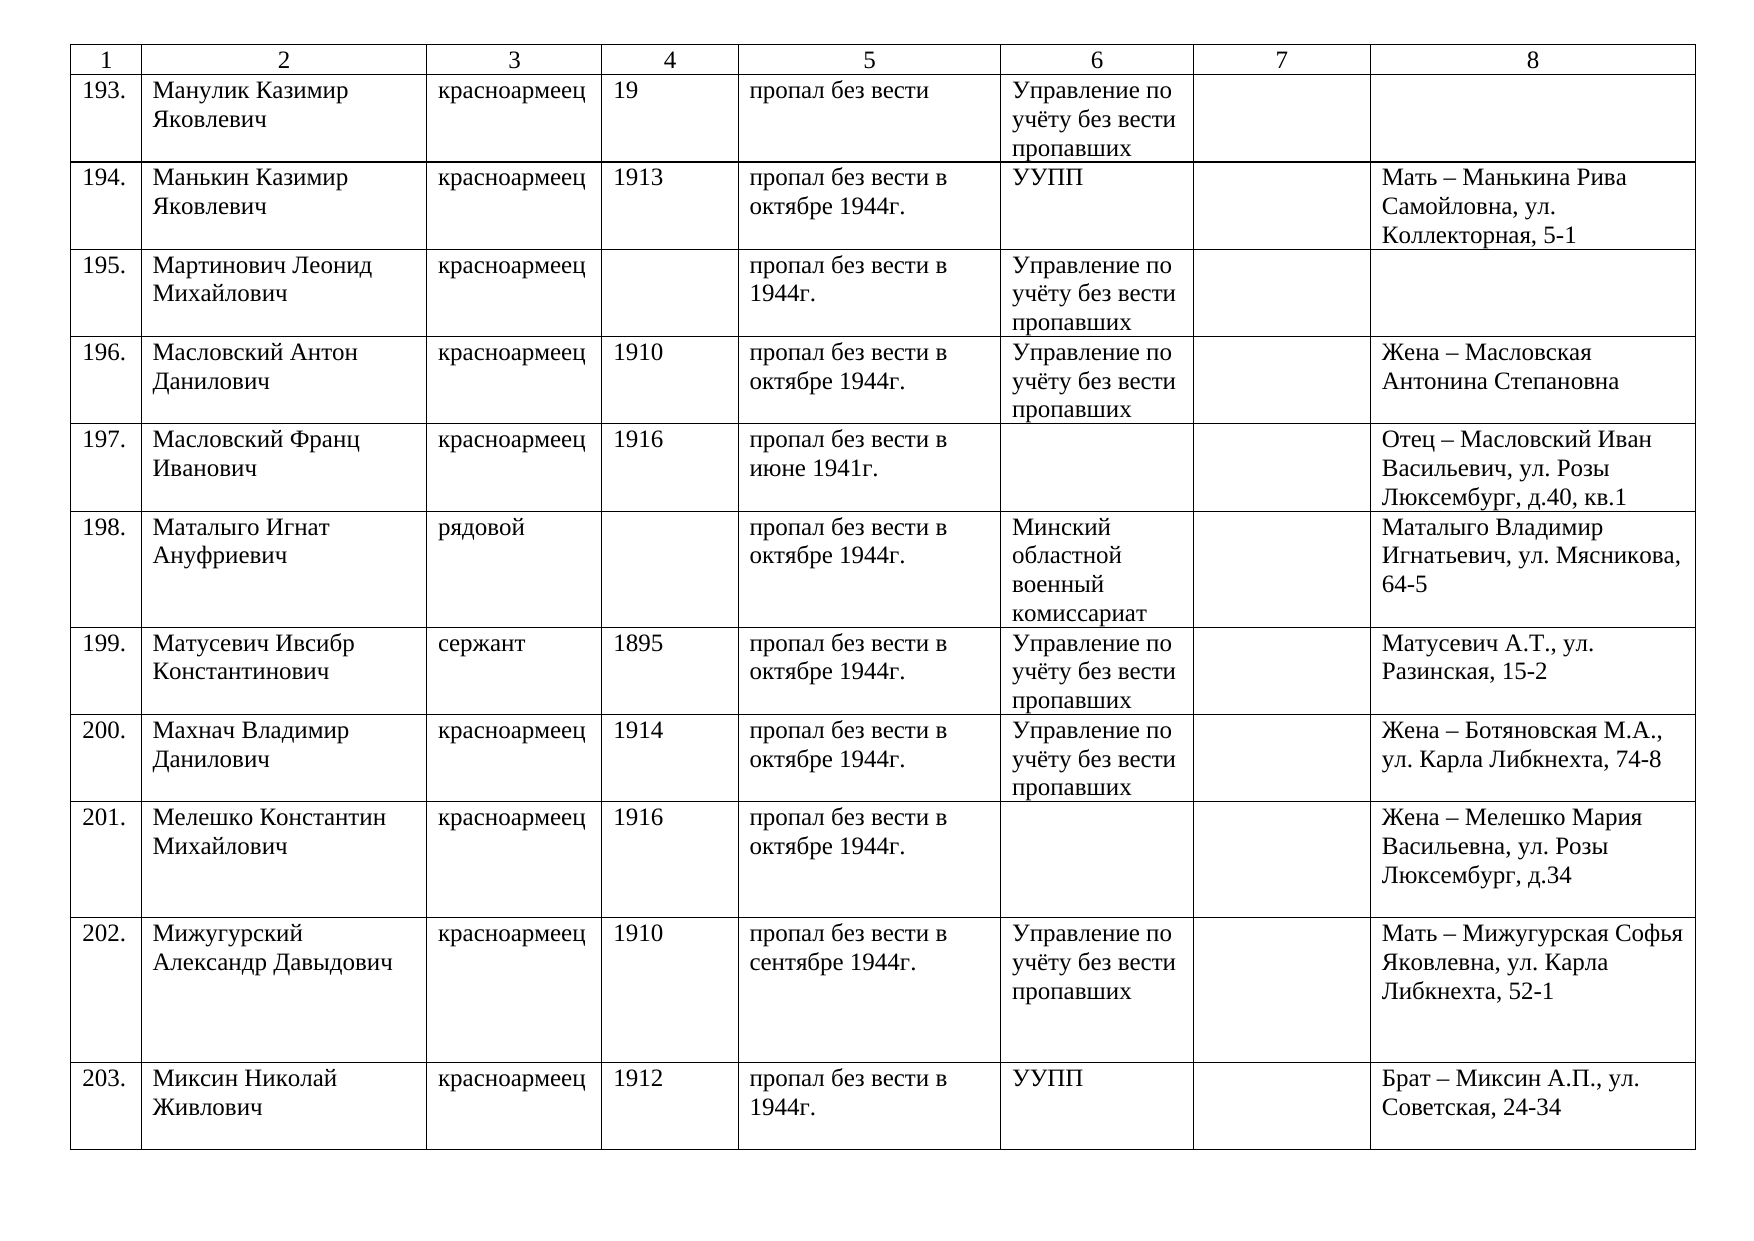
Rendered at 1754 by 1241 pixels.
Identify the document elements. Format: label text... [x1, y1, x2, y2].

table_cell Управление по учёту без вести пропавших [1001, 337, 1193, 423]
table_cell Брат – Миксин А.П., ул. Советская, 24-34 [1371, 1063, 1695, 1149]
table_cell 5 [739, 45, 1000, 74]
table_cell 202. [71, 918, 141, 1062]
table_cell Управление по учёту без вести пропавших [1001, 250, 1193, 336]
table_cell Матусевич Ивсибр Константинович [142, 628, 426, 714]
table_cell 2 [142, 45, 426, 74]
table_cell 1916 [602, 424, 738, 511]
table_cell Масловский Антон Данилович [142, 337, 426, 423]
table_cell [1001, 424, 1193, 511]
table_cell Манькин Казимир Яковлевич [142, 163, 426, 249]
table_cell 201. [71, 802, 141, 917]
table_cell красноармеец [427, 715, 601, 801]
table_cell [1194, 250, 1370, 336]
table_cell [1194, 337, 1370, 423]
table_cell [602, 250, 738, 336]
table_cell Мать – Манькина Рива Самойловна, ул. Коллекторная, 5-1 [1371, 163, 1695, 249]
table_cell [602, 512, 738, 627]
table_cell пропал без вести в сентябре 1944г. [739, 918, 1000, 1062]
table_cell Маталыго Владимир Игнатьевич, ул. Мясникова, 64-5 [1371, 512, 1695, 627]
table_cell сержант [427, 628, 601, 714]
table_cell 7 [1194, 45, 1370, 74]
table_cell УУПП [1001, 163, 1193, 249]
table_cell пропал без вести в октябре 1944г. [739, 512, 1000, 627]
table_cell 19 [602, 75, 738, 161]
table_cell [1001, 802, 1193, 917]
table_cell 3 [427, 45, 601, 74]
table_cell 1913 [602, 163, 738, 249]
table_cell [1194, 1063, 1370, 1149]
table_cell Манулик Казимир Яковлевич [142, 75, 426, 161]
table_cell Управление по учёту без вести пропавших [1001, 628, 1193, 714]
table_cell [1194, 512, 1370, 627]
table_cell УУПП [1001, 1063, 1193, 1149]
table_cell пропал без вести [739, 75, 1000, 161]
table_cell Отец – Масловский Иван Васильевич, ул. Розы Люксембург, д.40, кв.1 [1371, 424, 1695, 511]
table_cell Мать – Мижугурская Софья Яковлевна, ул. Карла Либкнехта, 52-1 [1371, 918, 1695, 1062]
table_cell [1194, 715, 1370, 801]
table_cell красноармеец [427, 75, 601, 161]
table_cell красноармеец [427, 918, 601, 1062]
table_cell 1895 [602, 628, 738, 714]
table_cell 200. [71, 715, 141, 801]
table_cell 8 [1371, 45, 1695, 74]
table_cell красноармеец [427, 1063, 601, 1149]
table_cell [1194, 75, 1370, 161]
table_cell 194. [71, 163, 141, 249]
table_cell Миксин Николай Живлович [142, 1063, 426, 1149]
table_cell 1910 [602, 337, 738, 423]
table_cell красноармеец [427, 802, 601, 917]
table_cell Минский областной военный комиссариат [1001, 512, 1193, 627]
table_cell пропал без вести в июне 1941г. [739, 424, 1000, 511]
table_cell пропал без вести в октябре 1944г. [739, 715, 1000, 801]
table_cell 1916 [602, 802, 738, 917]
table_cell рядовой [427, 512, 601, 627]
table_cell красноармеец [427, 250, 601, 336]
table_cell 1914 [602, 715, 738, 801]
table_cell пропал без вести в октябре 1944г. [739, 337, 1000, 423]
table_cell пропал без вести в октябре 1944г. [739, 628, 1000, 714]
table_cell 198. [71, 512, 141, 627]
table_cell 1910 [602, 918, 738, 1062]
table_cell 197. [71, 424, 141, 511]
table_cell [1194, 628, 1370, 714]
table_cell [1194, 424, 1370, 511]
table_cell Масловский Франц Иванович [142, 424, 426, 511]
table_cell 195. [71, 250, 141, 336]
table_cell Мартинович Леонид Михайлович [142, 250, 426, 336]
table_cell 193. [71, 75, 141, 161]
table_cell Мелешко Константин Михайлович [142, 802, 426, 917]
table_cell Маталыго Игнат Ануфриевич [142, 512, 426, 627]
table_cell Жена – Ботяновская М.А., ул. Карла Либкнехта, 74-8 [1371, 715, 1695, 801]
table_cell 1912 [602, 1063, 738, 1149]
table_cell [1194, 918, 1370, 1062]
table_cell Жена – Масловская Антонина Степановна [1371, 337, 1695, 423]
table_cell пропал без вести в 1944г. [739, 250, 1000, 336]
table_cell пропал без вести в октябре 1944г. [739, 802, 1000, 917]
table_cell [1001, 75, 1193, 161]
table_cell красноармеец [427, 424, 601, 511]
table_cell пропал без вести в октябре 1944г. [739, 163, 1000, 249]
table_cell [1194, 802, 1370, 917]
table_cell Управление по учёту без вести пропавших [1001, 918, 1193, 1062]
table_cell 199. [71, 628, 141, 714]
table_cell Жена – Мелешко Мария Васильевна, ул. Розы Люксембург, д.34 [1371, 802, 1695, 917]
table_cell 203. [71, 1063, 141, 1149]
table_cell [1194, 163, 1370, 249]
table_cell 4 [602, 45, 738, 74]
table_cell Матусевич А.Т., ул. Разинская, 15-2 [1371, 628, 1695, 714]
table_cell Махнач Владимир Данилович [142, 715, 426, 801]
table_cell 196. [71, 337, 141, 423]
table_cell пропал без вести в 1944г. [739, 1063, 1000, 1149]
table_cell [1371, 75, 1695, 161]
table_cell Управление по учёту без вести пропавших [1001, 715, 1193, 801]
table_cell [1371, 250, 1695, 336]
table_cell красноармеец [427, 163, 601, 249]
table_cell 1 [71, 45, 141, 74]
table_cell 6 [1001, 45, 1193, 74]
table_cell Мижугурский Александр Давыдович [142, 918, 426, 1062]
table_cell красноармеец [427, 337, 601, 423]
